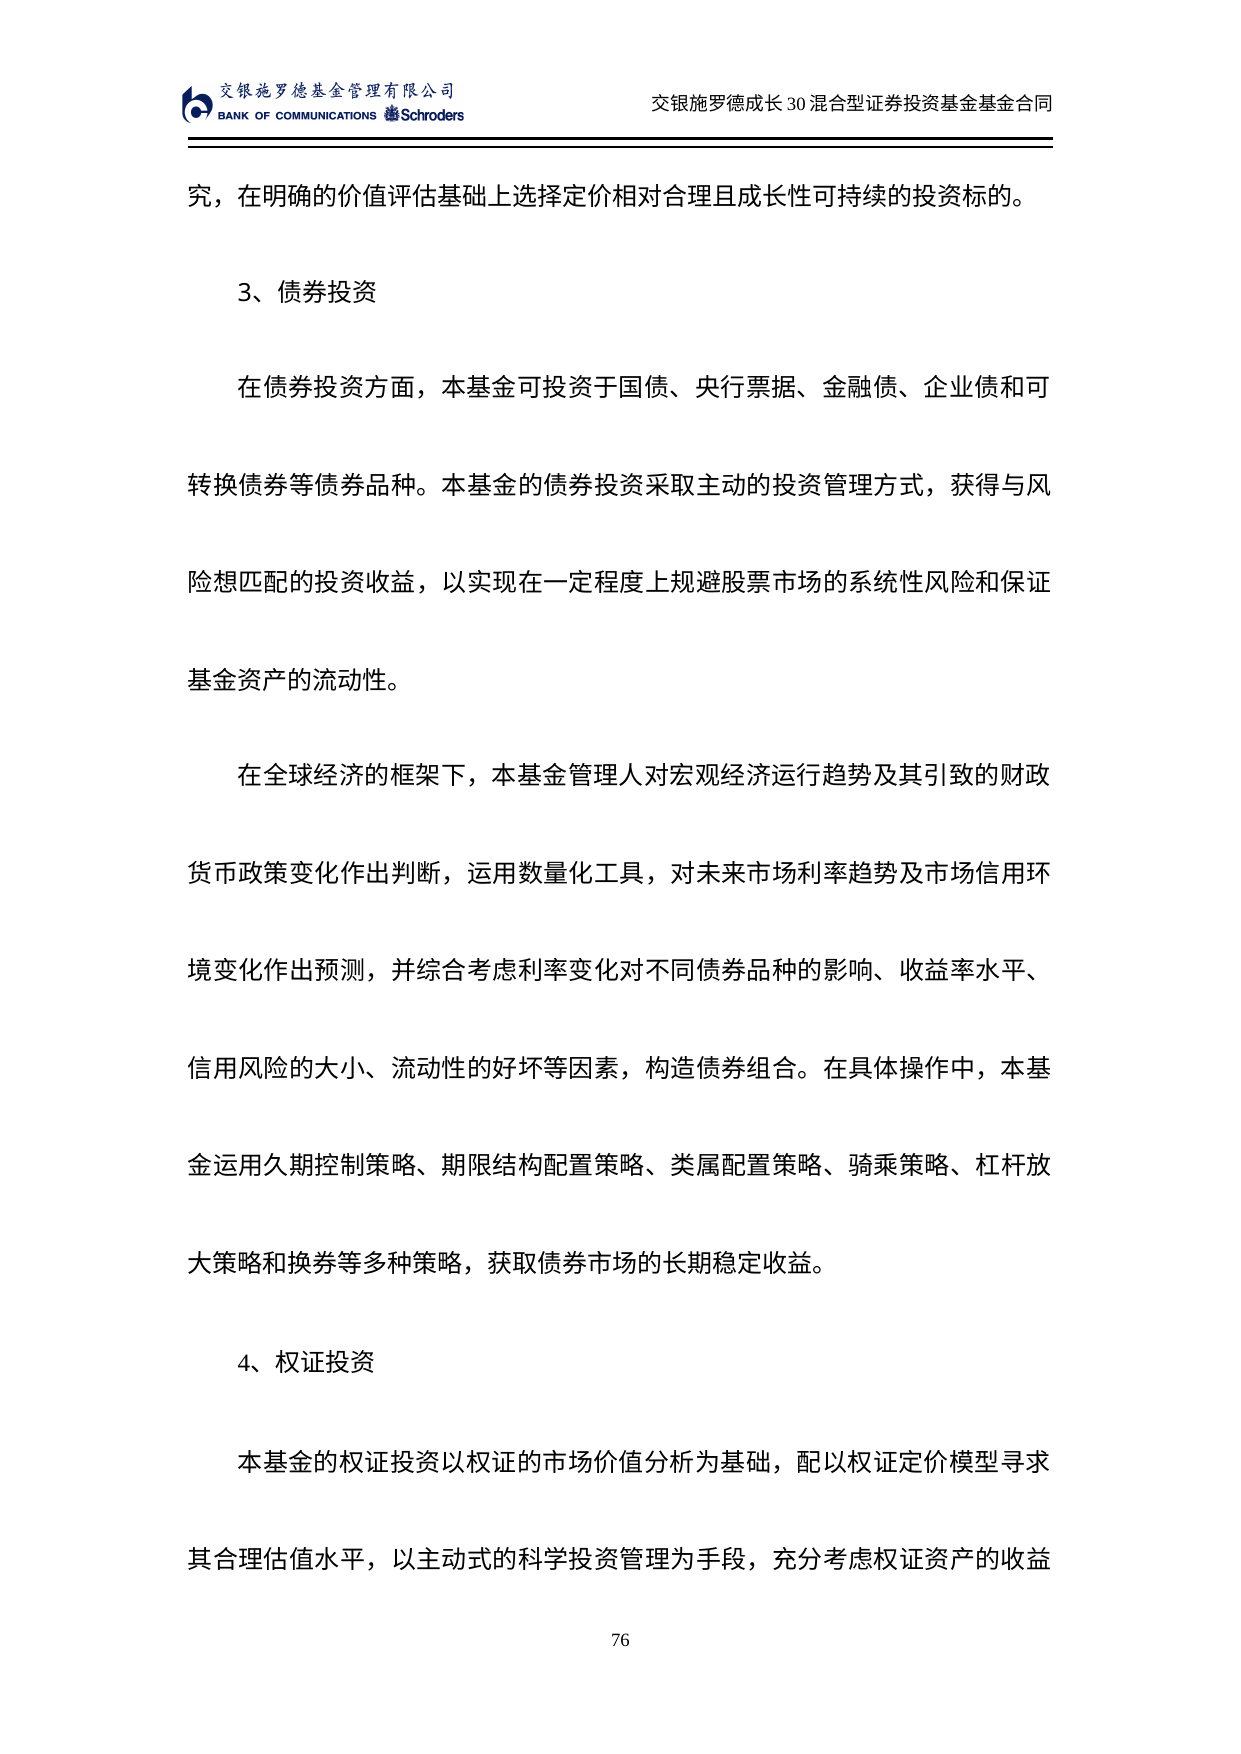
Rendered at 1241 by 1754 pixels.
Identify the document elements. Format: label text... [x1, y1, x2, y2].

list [187, 1428, 1053, 1590]
picture [182, 82, 464, 123]
list 3、债券投资 [187, 258, 1053, 323]
text 4、权证投资 [187, 1328, 1053, 1393]
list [187, 162, 1053, 227]
list 在全球经济的框架下，本基金管理人对宏观经济运行趋势及其引致的财政货币政策变化作出判断，运用数量化工具，对未来市场利率趋势及市场信用环境变化作出预测，并综合考虑利率变化对不同债券品种的影响、收益率水平、信用风险的大小、流动性的好坏等因素，构造债券组合。在具体操作中，本基金运用久期控制策略、期限结构配置策略、类属配置策略、骑乘策略、杠杆放大策略和换券等多种策略，获取债券市场的长期稳定收益。 [187, 741, 1053, 1294]
list 在债券投资方面，本基金可投资于国债、央行票据、金融债、企业债和可转换债券等债券品种。本基金的债券投资采取主动的投资管理方式，获得与风险想匹配的投资收益，以实现在一定程度上规避股票市场的系统性风险和保证基金资产的流动性。 [187, 353, 1053, 711]
